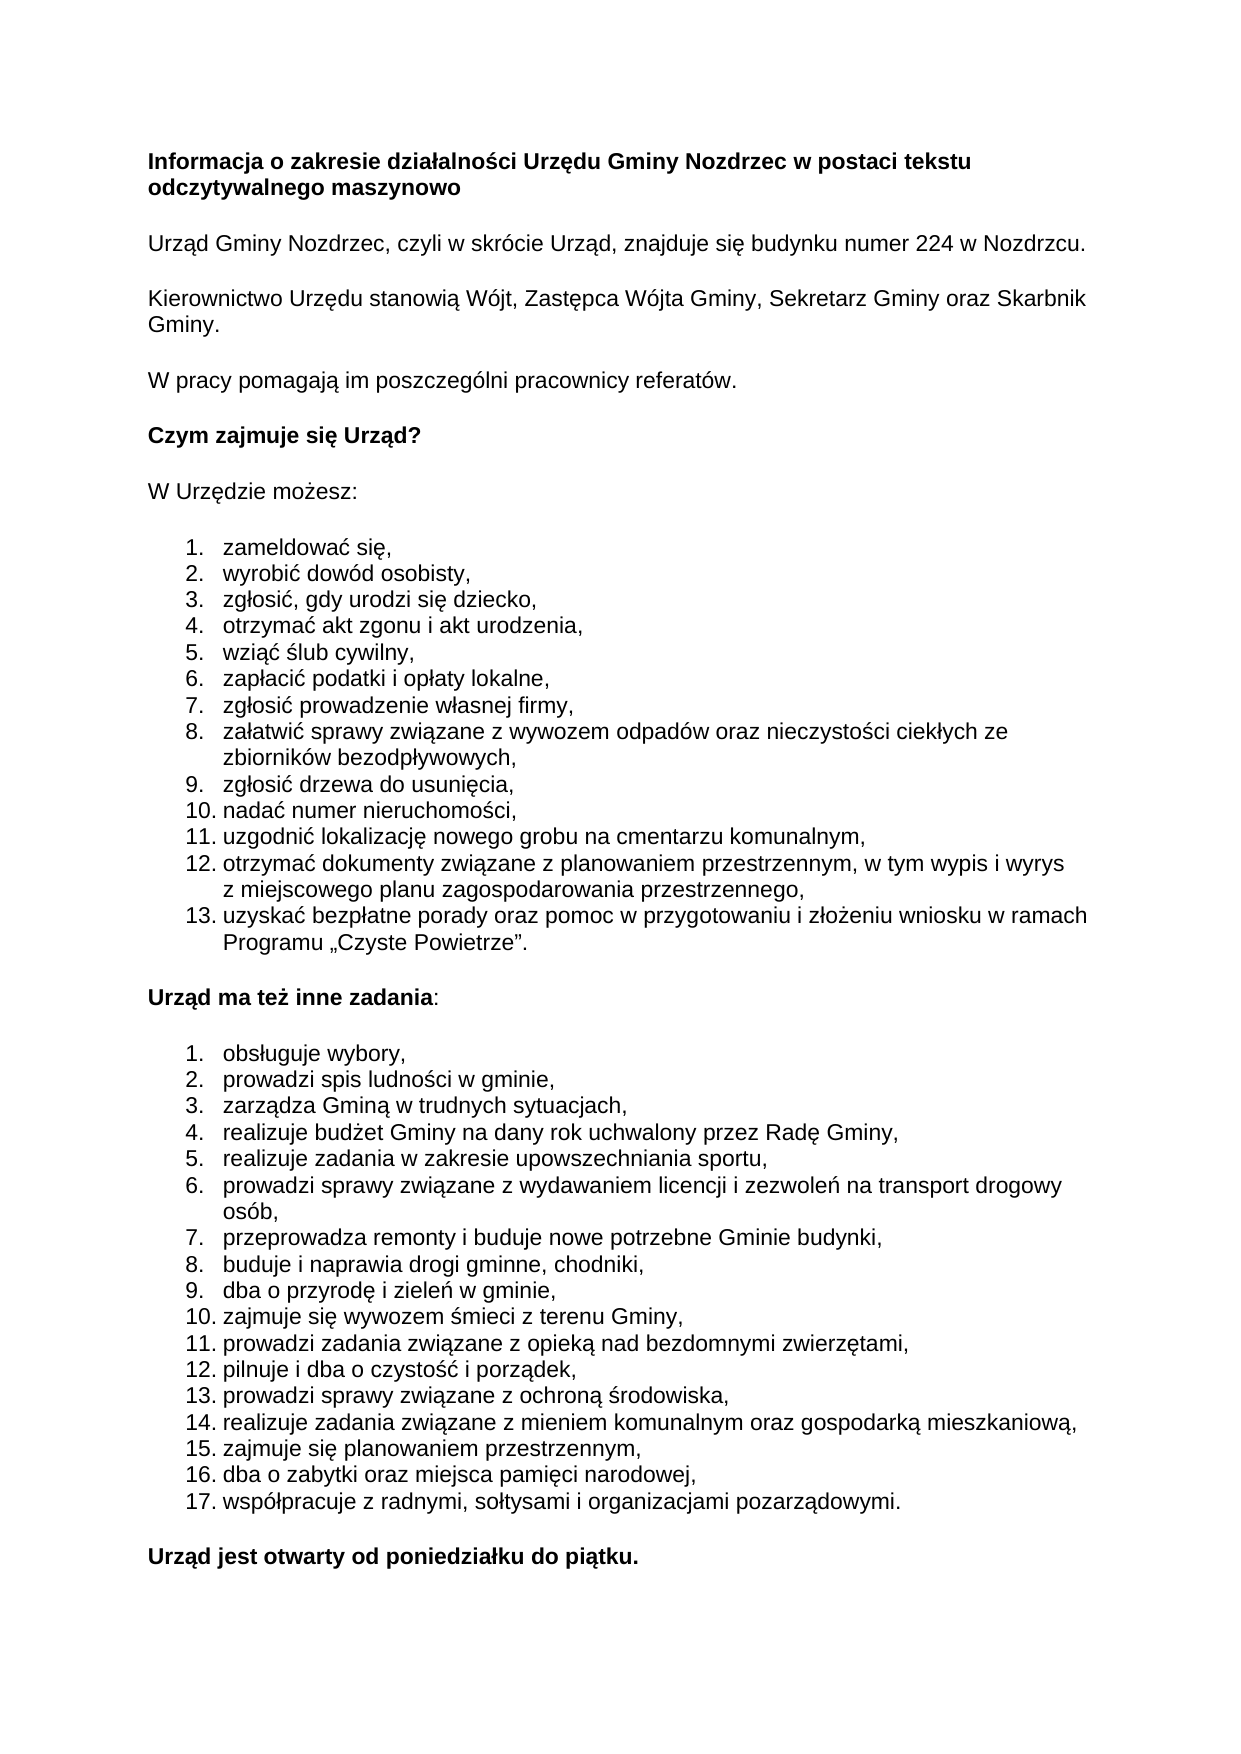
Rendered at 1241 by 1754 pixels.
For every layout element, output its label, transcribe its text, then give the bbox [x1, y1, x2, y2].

list dba o zabytki oraz miejsca pamięci narodowej, [185, 1461, 1093, 1488]
text W Urzędzie możesz: [148, 478, 1093, 504]
list wziąć ślub cywilny, [185, 639, 1093, 665]
list zajmuje się wywozem śmieci z terenu Gminy, [185, 1303, 1093, 1330]
list prowadzi spis ludności w gminie, [185, 1066, 1093, 1092]
list prowadzi sprawy związane z ochroną środowiska, [185, 1382, 1093, 1409]
list zgłosić, gdy urodzi się dziecko, [185, 586, 1093, 612]
list otrzymać akt zgonu i akt urodzenia, [185, 612, 1093, 639]
text Czym zajmuje się Urząd? [148, 422, 1093, 449]
list przeprowadza remonty i buduje nowe potrzebne Gminie budynki, [185, 1224, 1093, 1251]
list obsługuje wybory, [185, 1040, 1093, 1066]
list dba o przyrodę i zieleń w gminie, [185, 1277, 1093, 1303]
subtitle Informacja o zakresie działalności Urzędu Gminy Nozdrzec w postaci tekstu odczytywalnego maszynowo [148, 148, 1093, 200]
list zameldować się, [185, 533, 1093, 560]
list uzgodnić lokalizację nowego grobu na cmentarzu komunalnym, [185, 823, 1093, 850]
list wyrobić dowód osobisty, [185, 560, 1093, 586]
list zapłacić podatki i opłaty lokalne, [185, 665, 1093, 692]
list zarządza Gminą w trudnych sytuacjach, [185, 1092, 1093, 1119]
list prowadzi sprawy związane z wydawaniem licencji i zezwoleń na transport drogowy osób, [185, 1172, 1093, 1224]
list współpracuje z radnymi, sołtysami i organizacjami pozarządowymi. [185, 1488, 1093, 1514]
list prowadzi zadania związane z opieką nad bezdomnymi zwierzętami, [185, 1330, 1093, 1356]
list realizuje budżet Gminy na dany rok uchwalony przez Radę Gminy, [185, 1119, 1093, 1145]
list zgłosić prowadzenie własnej firmy, [185, 692, 1093, 718]
list realizuje zadania związane z mieniem komunalnym oraz gospodarką mieszkaniową, [185, 1409, 1093, 1435]
list uzyskać bezpłatne porady oraz pomoc w przygotowaniu i złożeniu wniosku w ramach Programu „Czyste Powietrze”. [185, 902, 1093, 955]
list zajmuje się planowaniem przestrzennym, [185, 1435, 1093, 1461]
list nadać numer nieruchomości, [185, 797, 1093, 823]
text W pracy pomagają im poszczególni pracownicy referatów. [148, 367, 1093, 393]
text Urząd Gminy Nozdrzec, czyli w skrócie Urząd, znajduje się budynku numer 224 w Nozdrzcu. [148, 229, 1093, 256]
list pilnuje i dba o czystość i porządek, [185, 1356, 1093, 1382]
list buduje i naprawia drogi gminne, chodniki, [185, 1251, 1093, 1277]
text Kierownictwo Urzędu stanowią Wójt, Zastępca Wójta Gminy, Sekretarz Gminy oraz Skarbnik Gminy. [148, 285, 1093, 338]
list otrzymać dokumenty związane z planowaniem przestrzennym, w tym wypis i wyrys z miejscowego planu zagospodarowania przestrzennego, [185, 850, 1093, 902]
list zgłosić drzewa do usunięcia, [185, 771, 1093, 797]
text Urząd jest otwarty od poniedziałku do piątku. [148, 1543, 1093, 1570]
list załatwić sprawy związane z wywozem odpadów oraz nieczystości ciekłych ze zbiorników bezodpływowych, [185, 718, 1093, 771]
text Urząd ma też inne zadania: [148, 984, 1093, 1011]
list realizuje zadania w zakresie upowszechniania sportu, [185, 1145, 1093, 1172]
